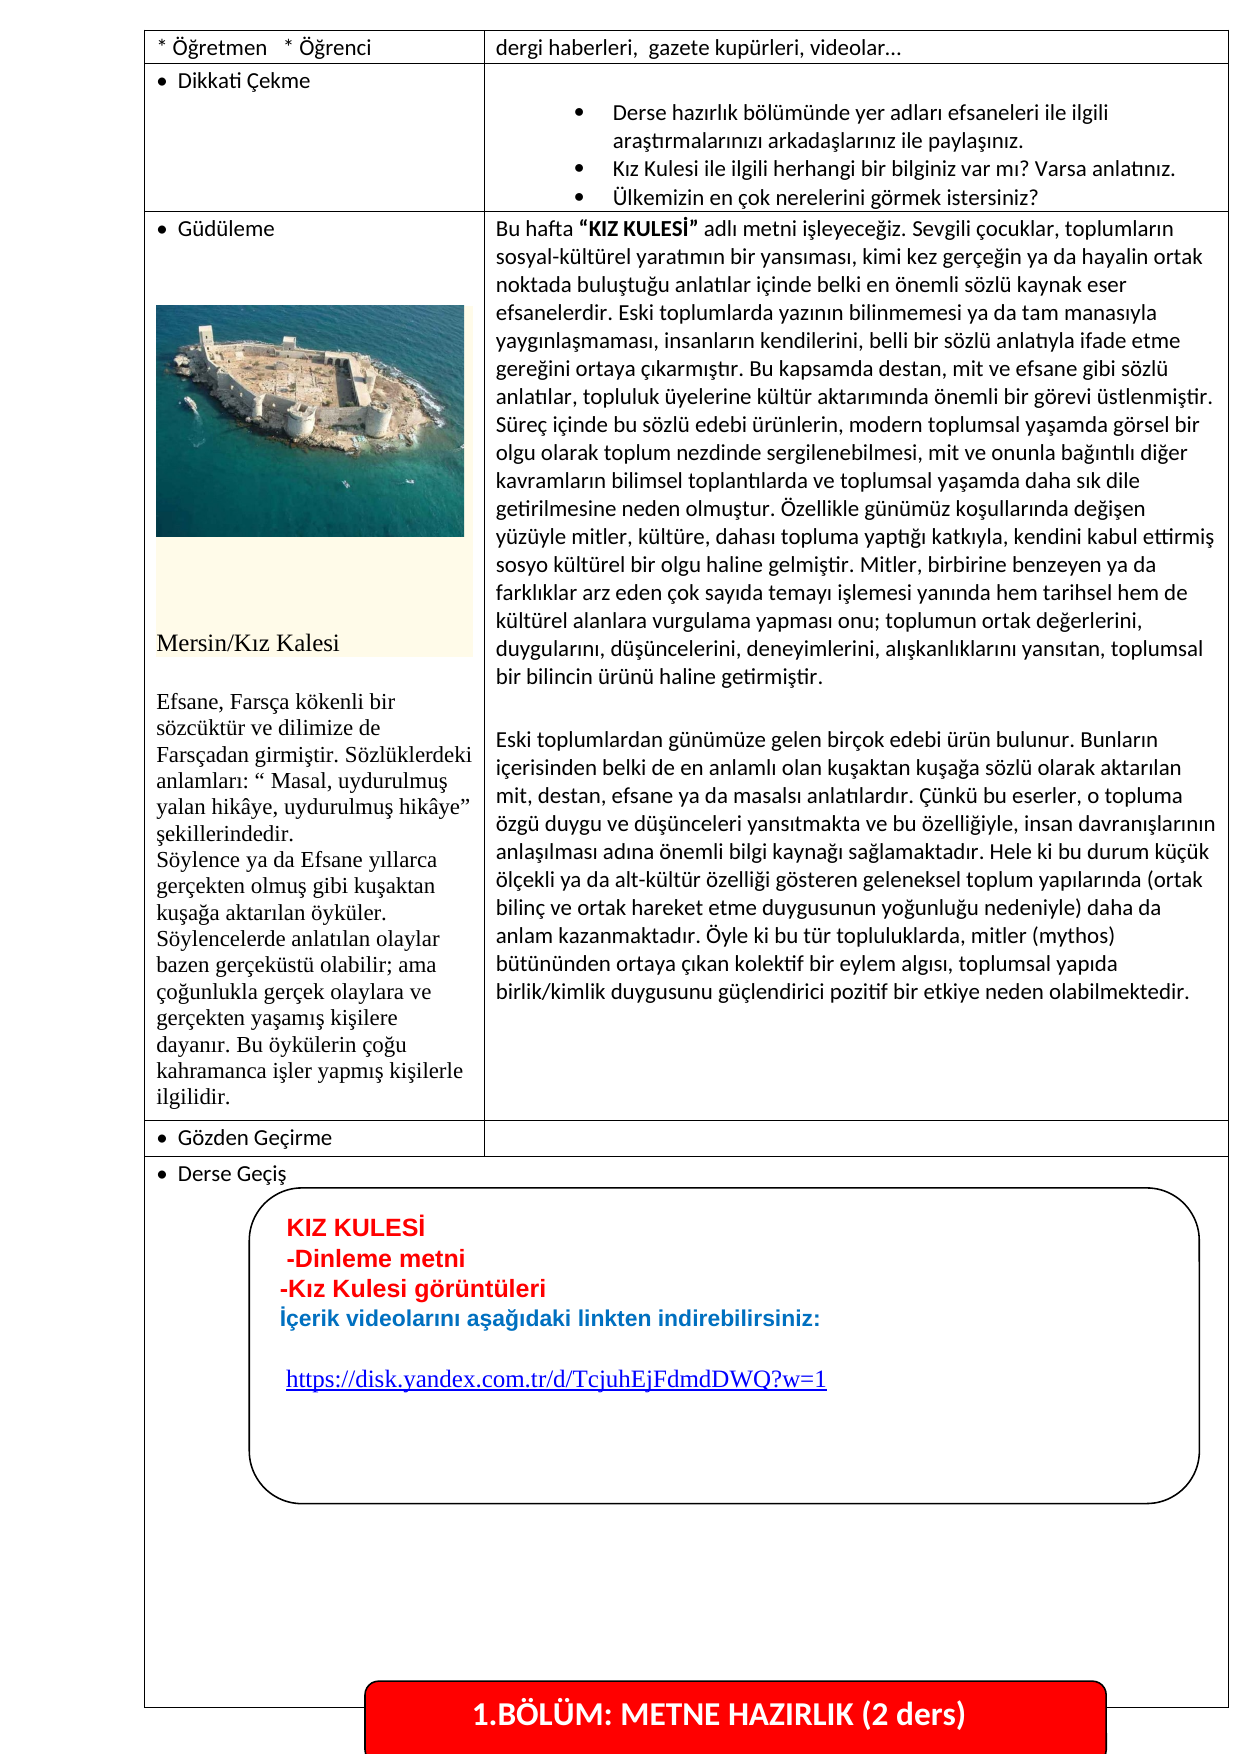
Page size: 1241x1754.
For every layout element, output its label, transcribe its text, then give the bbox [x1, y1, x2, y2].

table_cell [485, 1121, 1228, 1156]
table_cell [485, 31, 1228, 63]
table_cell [145, 31, 484, 63]
table_cell • Dikkati Çekme [145, 64, 484, 211]
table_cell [145, 1157, 1228, 1707]
table_cell Bu hafta “KIZ KULESİ” adlı metni işleyeceğiz. Sevgili çocuklar, toplumların sosyal-kültürel yaratımın bir yansıması, kimi kez gerçeğin ya da hayalin ortak noktada buluştuğu anlatılar içinde belki en önemli sözlü kaynak eser efsanelerdir. Eski toplumlarda yazının bilinmemesi ya da tam manasıyla yaygınlaşmaması, insanların kendilerini, belli bir sözlü anlatıyla ifade etme gereğini ortaya çıkarmıştır. Bu kapsamda destan, mit ve efsane gibi sözlü anlatılar, topluluk üyelerine kültür aktarımında önemli bir görevi üstlenmiştir. Süreç içinde bu sözlü edebi ürünlerin, modern toplumsal yaşamda görsel bir olgu olarak toplum nezdinde sergilenebilmesi, mit ve onunla bağıntılı diğer kavramların bilimsel toplantılarda ve toplumsal yaşamda daha sık dile getirilmesine neden olmuştur. Özellikle günümüz koşullarında değişen yüzüyle mitler, kültüre, dahası topluma yaptığı katkıyla, kendini kabul ettirmiş sosyo kültürel bir olgu haline gelmiştir. Mitler, birbirine benzeyen ya da farklıklar arz eden çok sayıda temayı işlemesi yanında hem tarihsel hem de kültürel alanlara vurgulama yapması onu; toplumun ortak değerlerini, duygularını, düşüncelerini, deneyimlerini, alışkanlıklarını yansıtan, toplumsal bir bilincin ürünü haline getirmiştir. Eski toplumlardan günümüze gelen birçok edebi ürün bulunur. Bunların içerisinden belki de en anlamlı olan kuşaktan kuşağa sözlü olarak aktarılan mit, destan, efsane ya da masalsı anlatılardır. Çünkü bu eserler, o topluma özgü duygu ve düşünceleri yansıtmakta ve bu özelliğiyle, insan davranışlarının anlaşılması adına önemli bilgi kaynağı sağlamaktadır. Hele ki bu durum küçük ölçekli ya da alt-kültür özelliği gösteren geleneksel toplum yapılarında (ortak bilinç ve ortak hareket etme duygusunun yoğunluğu nedeniyle) daha da anlam kazanmaktadır. Öyle ki bu tür topluluklarda, mitler (mythos) bütününden ortaya çıkan kolektif bir eylem algısı, toplumsal yapıda birlik/kimlik duygusunu güçlendirici pozitif bir etkiye neden olabilmektedir. [485, 212, 1228, 1120]
table_cell Derse hazırlık bölümünde yer adları efsaneleri ile ilgili araştırmalarınızı arkadaşlarınız ile paylaşınız. Kız Kulesi ile ilgili herhangi bir bilginiz var mı? Varsa anlatınız. Ülkemizin en çok nerelerini görmek istersiniz? [485, 64, 1228, 211]
table_cell • Gözden Geçirme [145, 1121, 484, 1156]
table_cell • Güdüleme Mersin/Kız Kalesi Efsane, Farsça kökenli bir sözcüktür ve dilimize de Farsçadan girmiştir. Sözlüklerdeki anlamları: “ Masal, uydurulmuş yalan hikâye, uydurulmuş hikâye” şekillerindedir. Söylence ya da Efsane yıllarca gerçekten olmuş gibi kuşaktan kuşağa aktarılan öyküler. Söylencelerde anlatılan olaylar bazen gerçeküstü olabilir; ama çoğunlukla gerçek olaylara ve gerçekten yaşamış kişilere dayanır. Bu öykülerin çoğu kahramanca işler yapmış kişilerle ilgilidir. [145, 212, 484, 1120]
picture [156, 305, 465, 537]
